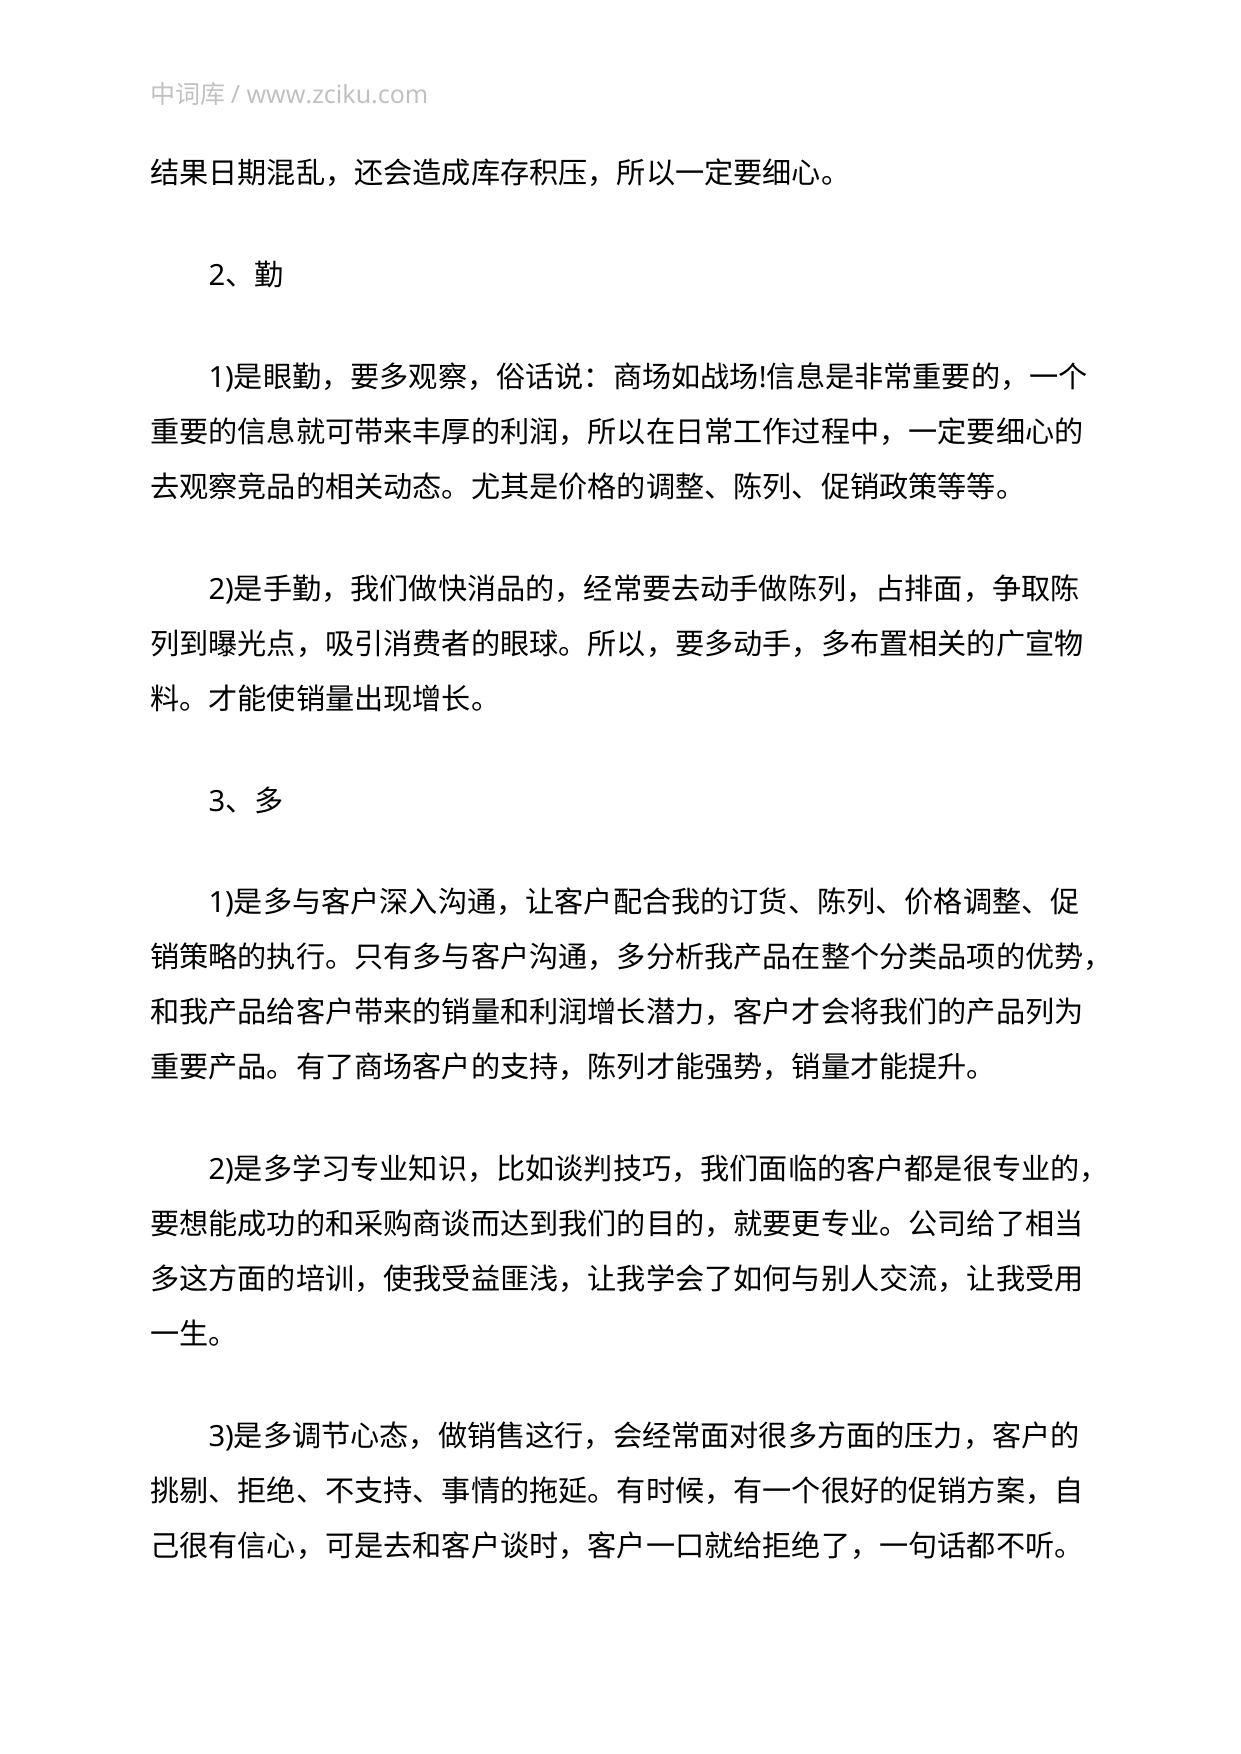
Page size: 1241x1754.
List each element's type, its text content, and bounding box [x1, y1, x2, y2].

text 2)是多学习专业知识，比如谈判技巧，我们面临的客户都是很专业的，要想能成功的和采购商谈而达到我们的目的，就要更专业。公司给了相当多这方面的培训，使我受益匪浅，让我学会了如何与别人交流，让我受用一生。 [150, 1146, 1090, 1353]
text 1)是多与客户深入沟通，让客户配合我的订货、陈列、价格调整、促销策略的执行。只有多与客户沟通，多分析我产品在整个分类品项的优势，和我产品给客户带来的销量和利润增长潜力，客户才会将我们的产品列为重要产品。有了商场客户的支持，陈列才能强势，销量才能提升。 [150, 879, 1090, 1086]
text 2)是手勤，我们做快消品的，经常要去动手做陈列，占排面，争取陈列到曝光点，吸引消费者的眼球。所以，要多动手，多布置相关的广宣物料。才能使销量出现增长。 [150, 565, 1090, 718]
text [150, 1412, 1090, 1564]
text 1)是眼勤，要多观察，俗话说：商场如战场!信息是非常重要的，一个重要的信息就可带来丰厚的利润，所以在日常工作过程中，一定要细心的去观察竞品的相关动态。尤其是价格的调整、陈列、促销政策等等。 [150, 354, 1090, 506]
text 3、多 [150, 777, 1090, 819]
text 2、勤 [150, 252, 1090, 294]
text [150, 150, 1090, 192]
